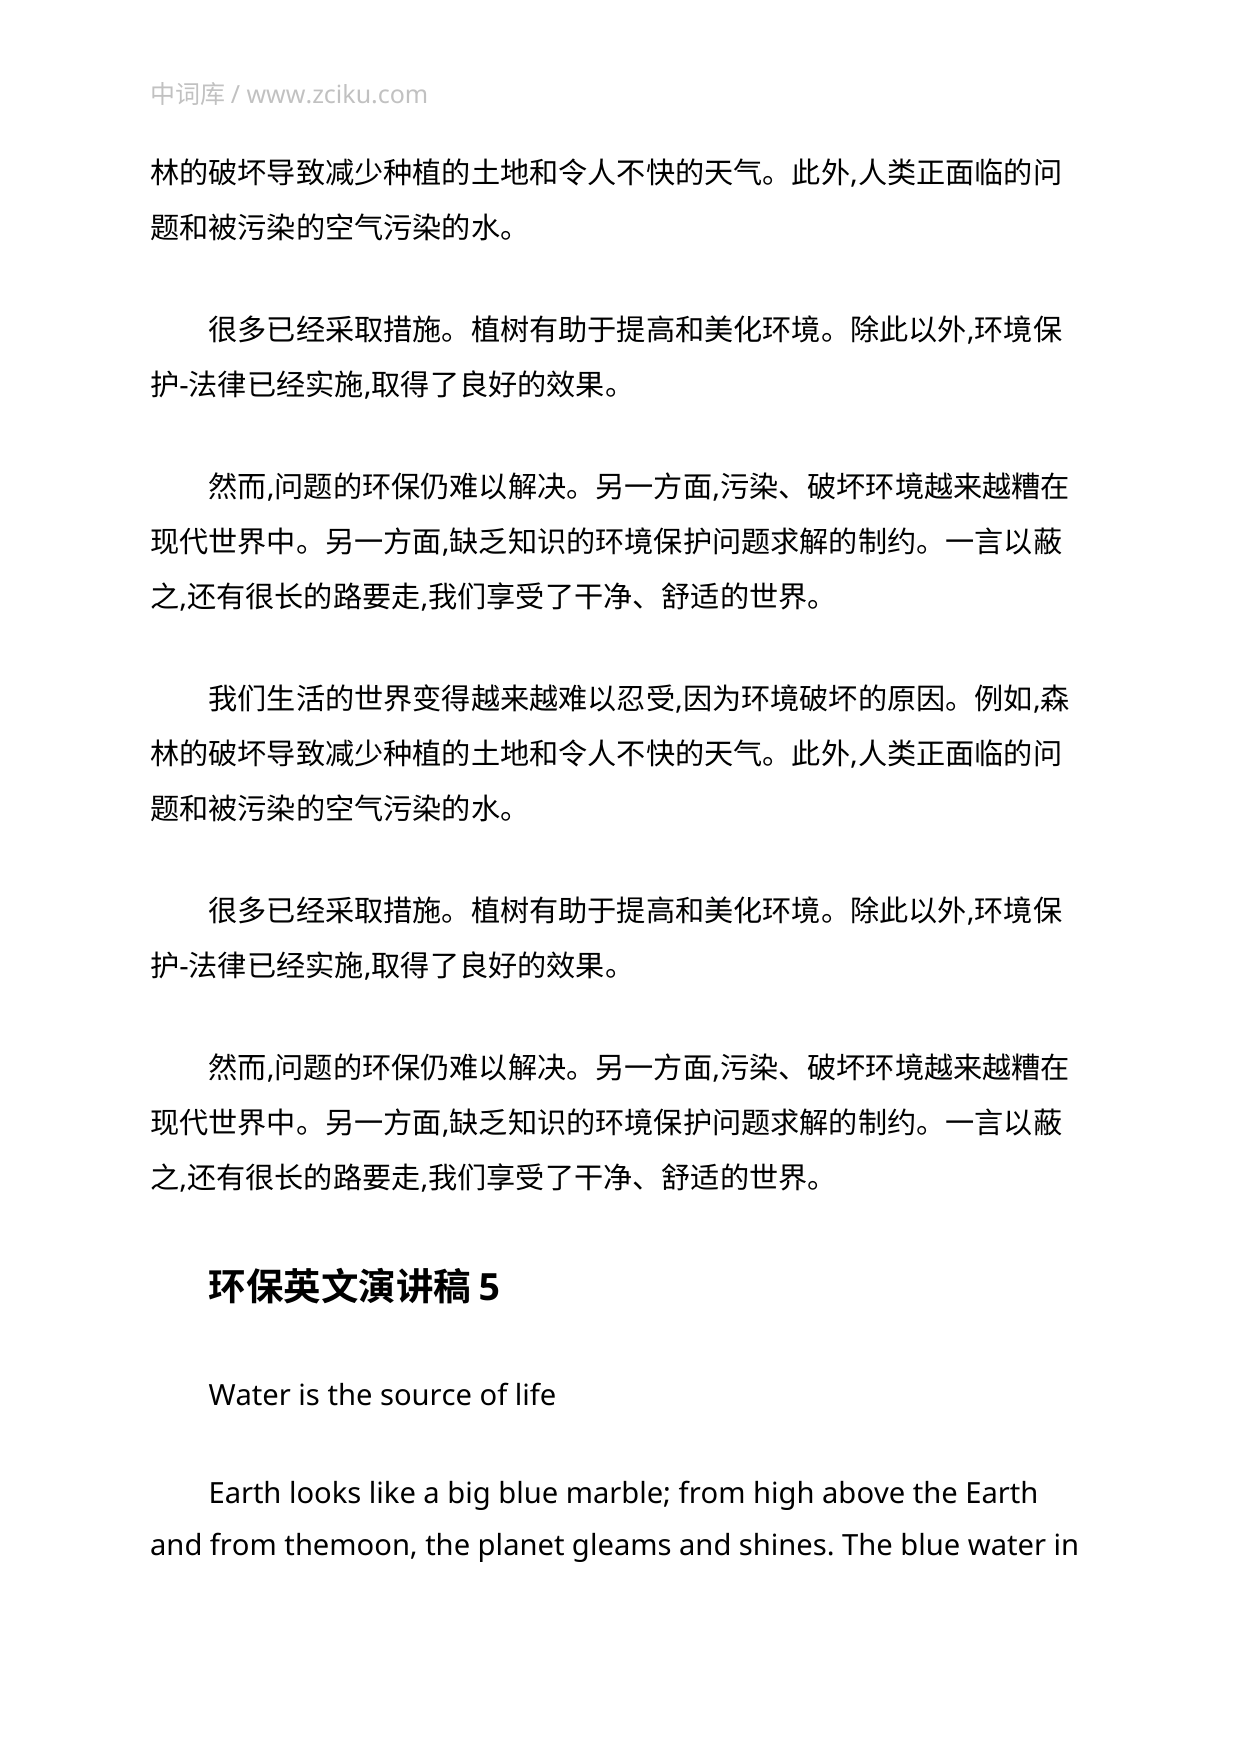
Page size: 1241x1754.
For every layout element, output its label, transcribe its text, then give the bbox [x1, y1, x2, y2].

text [150, 150, 1090, 247]
text 我们生活的世界变得越来越难以忍受,因为环境破坏的原因。例如,森林的破坏导致减少种植的土地和令人不快的天气。此外,人类正面临的问题和被污染的空气污染的水。 [150, 676, 1090, 828]
text 很多已经采取措施。植树有助于提高和美化环境。除此以外,环境保护-法律已经实施,取得了良好的效果。 [150, 887, 1090, 985]
text 环保英文演讲稿5 [150, 1256, 1090, 1311]
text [150, 1472, 1090, 1564]
text 很多已经采取措施。植树有助于提高和美化环境。除此以外,环境保护-法律已经实施,取得了良好的效果。 [150, 307, 1090, 404]
text 然而,问题的环保仍难以解决。另一方面,污染、破坏环境越来越糟在现代世界中。另一方面,缺乏知识的环境保护问题求解的制约。一言以蔽之,还有很长的路要走,我们享受了干净、舒适的世界。 [150, 464, 1090, 616]
text 然而,问题的环保仍难以解决。另一方面,污染、破坏环境越来越糟在现代世界中。另一方面,缺乏知识的环境保护问题求解的制约。一言以蔽之,还有很长的路要走,我们享受了干净、舒适的世界。 [150, 1044, 1090, 1197]
text Water is the source of life [150, 1374, 1090, 1414]
